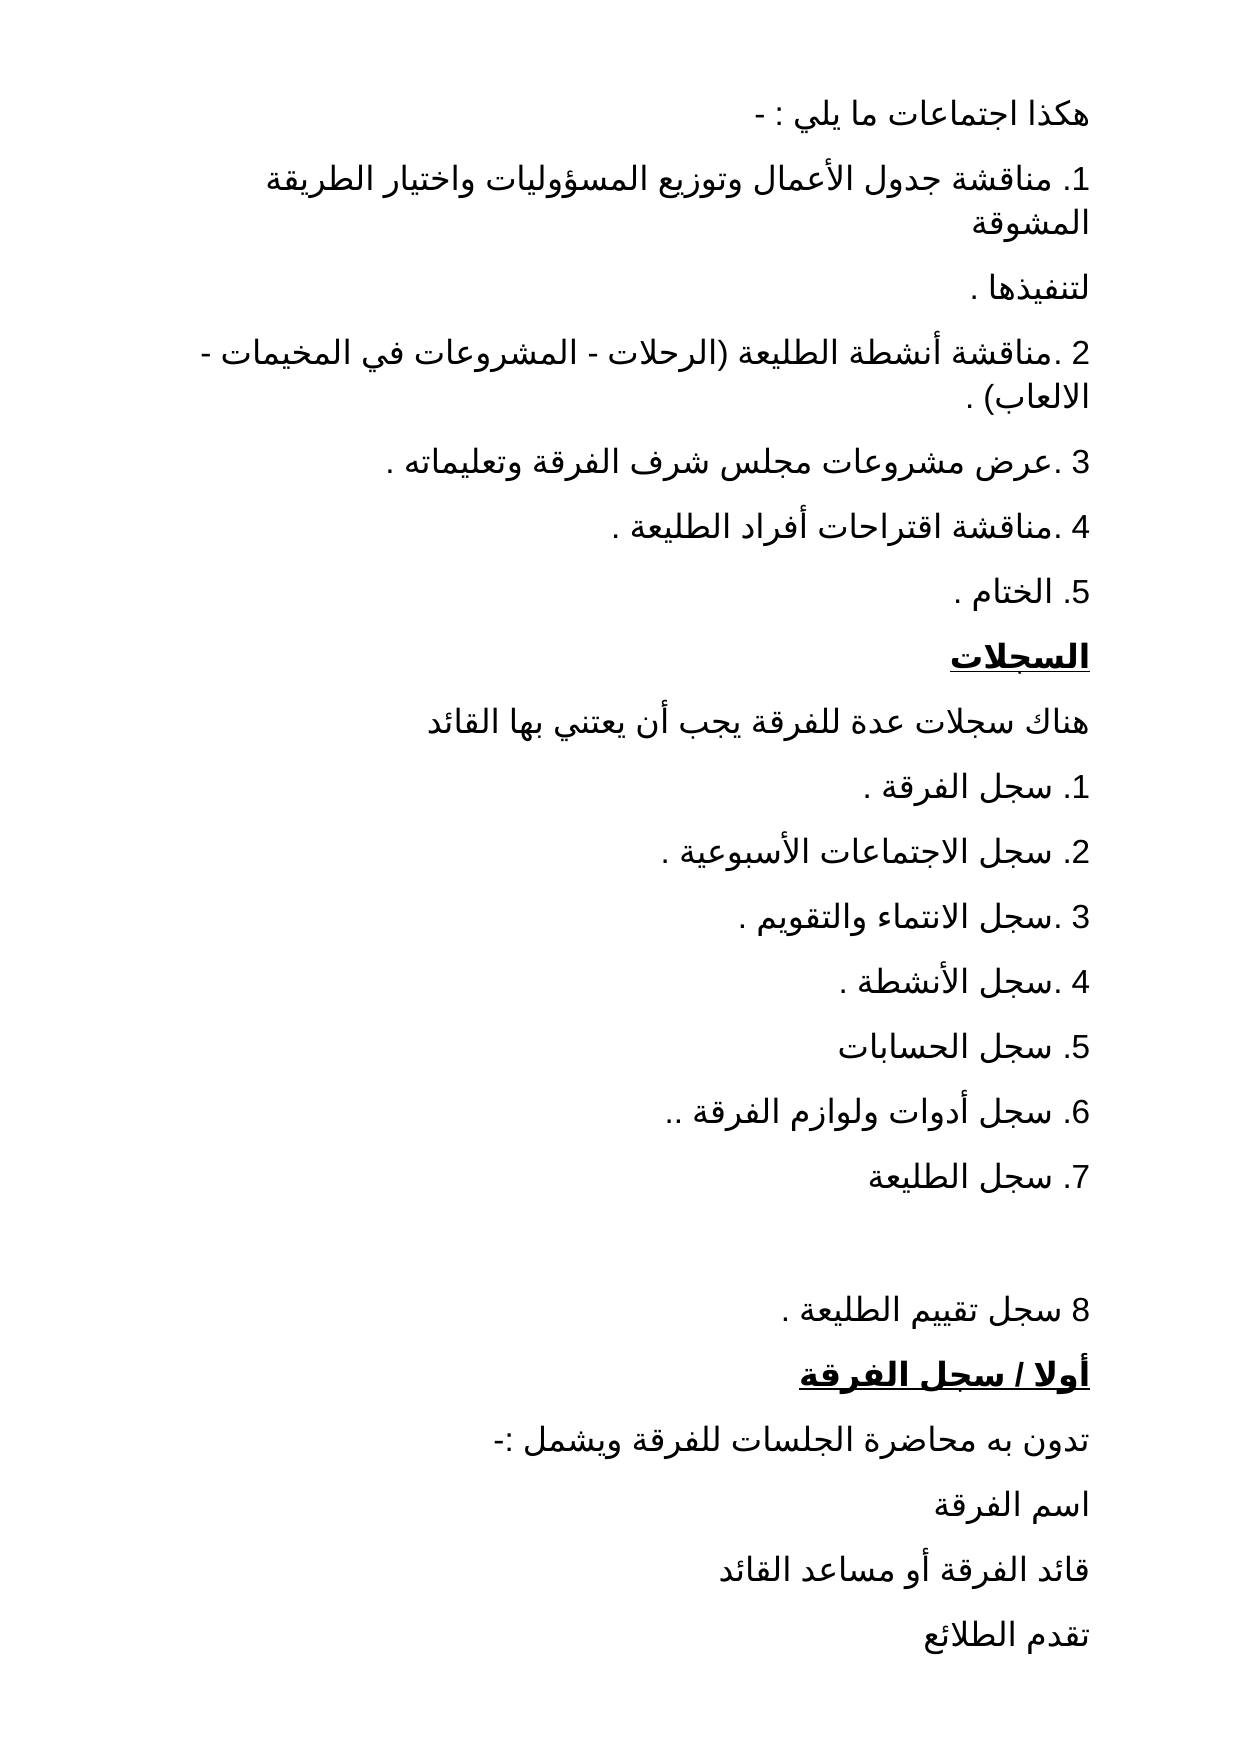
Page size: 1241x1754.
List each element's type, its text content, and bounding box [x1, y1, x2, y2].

text 3 .عرض مشروعات مجلس شرف الفرقة وتعليماته . [150, 442, 1090, 481]
text 1. مناقشة جدول الأعمال وتوزيع المسؤوليات واختيار الطريقة المشوقة [150, 159, 1090, 241]
text السجلات [150, 637, 1090, 676]
text هناك سجلات عدة للفرقة يجب أن يعتني بها القائد [150, 702, 1090, 741]
text 6. سجل أدوات ولوازم الفرقة .. [150, 1092, 1090, 1131]
text اسم الفرقة [150, 1485, 1090, 1523]
text تدون به محاضرة الجلسات للفرقة ويشمل :- [150, 1420, 1090, 1458]
text 1. سجل الفرقة . [150, 767, 1090, 806]
text 5. سجل الحسابات [150, 1027, 1090, 1066]
text 2. سجل الاجتماعات الأسبوعية . [150, 832, 1090, 871]
text 4 .سجل الأنشطة . [150, 962, 1090, 1001]
text قائد الفرقة أو مساعد القائد [150, 1550, 1090, 1588]
text لتنفيذها . [150, 268, 1090, 306]
text 3 .سجل الانتماء والتقويم . [150, 897, 1090, 936]
text 2 .مناقشة أنشطة الطليعة (الرحلات - المشروعات في المخيمات - الالعاب) . [150, 333, 1090, 416]
text أولا / سجل الفرقة [150, 1355, 1090, 1393]
text تقدم الطلائع [150, 1615, 1090, 1653]
text 5. الختام . [150, 572, 1090, 611]
text 7. سجل الطليعة [150, 1157, 1090, 1196]
text هكذا اجتماعات ما يلي : - [150, 94, 1090, 132]
text 4 .مناقشة اقتراحات أفراد الطليعة . [150, 507, 1090, 546]
text 8 سجل تقييم الطليعة . [150, 1290, 1090, 1328]
